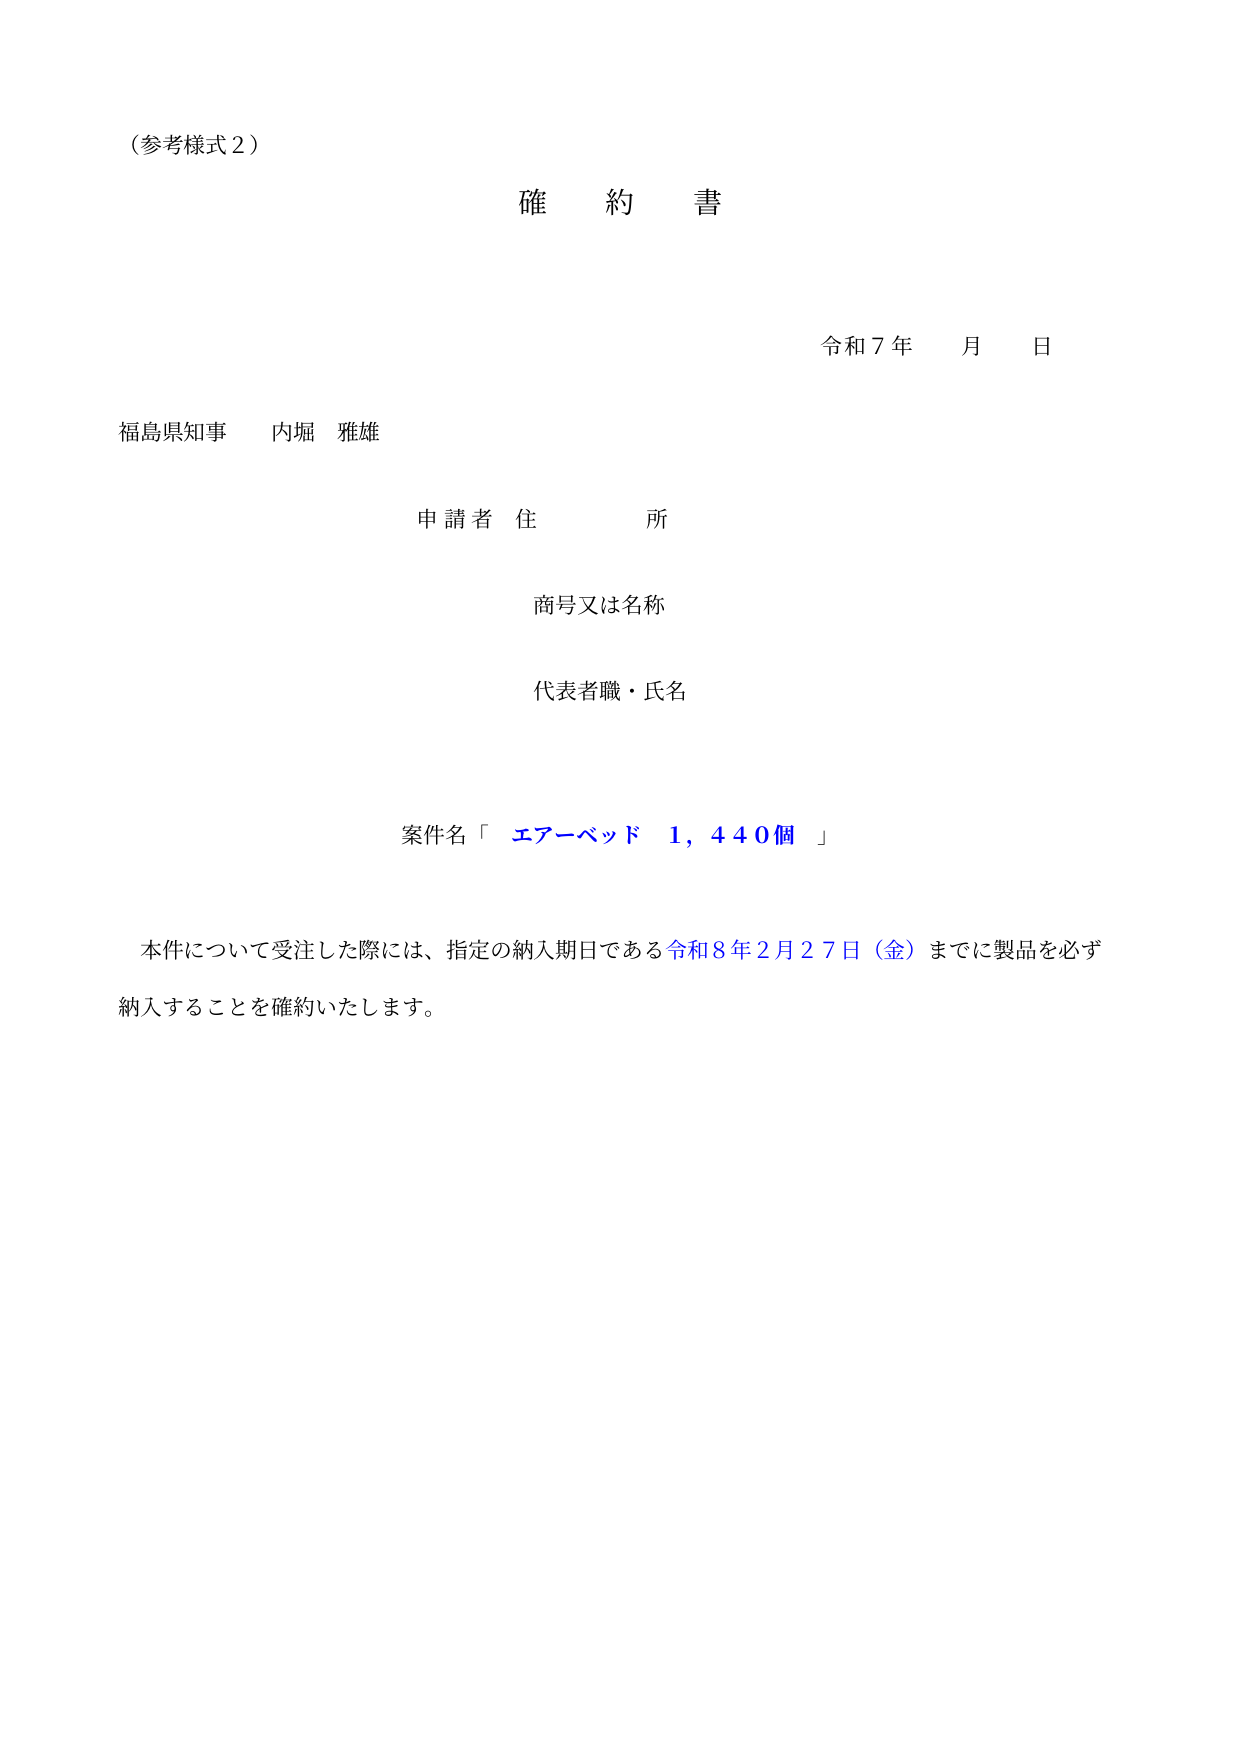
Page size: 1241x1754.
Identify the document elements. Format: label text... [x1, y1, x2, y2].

text （参考様式２） [118, 115, 1122, 173]
text 案件名「 エアーベッド １，４４０個 」 [118, 805, 1122, 863]
text 商号又は名称 [118, 575, 1122, 633]
text 福島県知事 内堀 雅雄 [118, 403, 1122, 460]
text 確 約 書 [118, 173, 1122, 230]
text 本件について受注した際には、指定の納入期日である令和８年２月２７日（金）までに製品を必ず納入することを確約いたします。 [118, 920, 1122, 1035]
text 代表者職・氏名 [118, 661, 1122, 719]
text 令和７年 月 日 [118, 316, 1122, 374]
text 申 請 者 住 所 [118, 489, 1122, 546]
